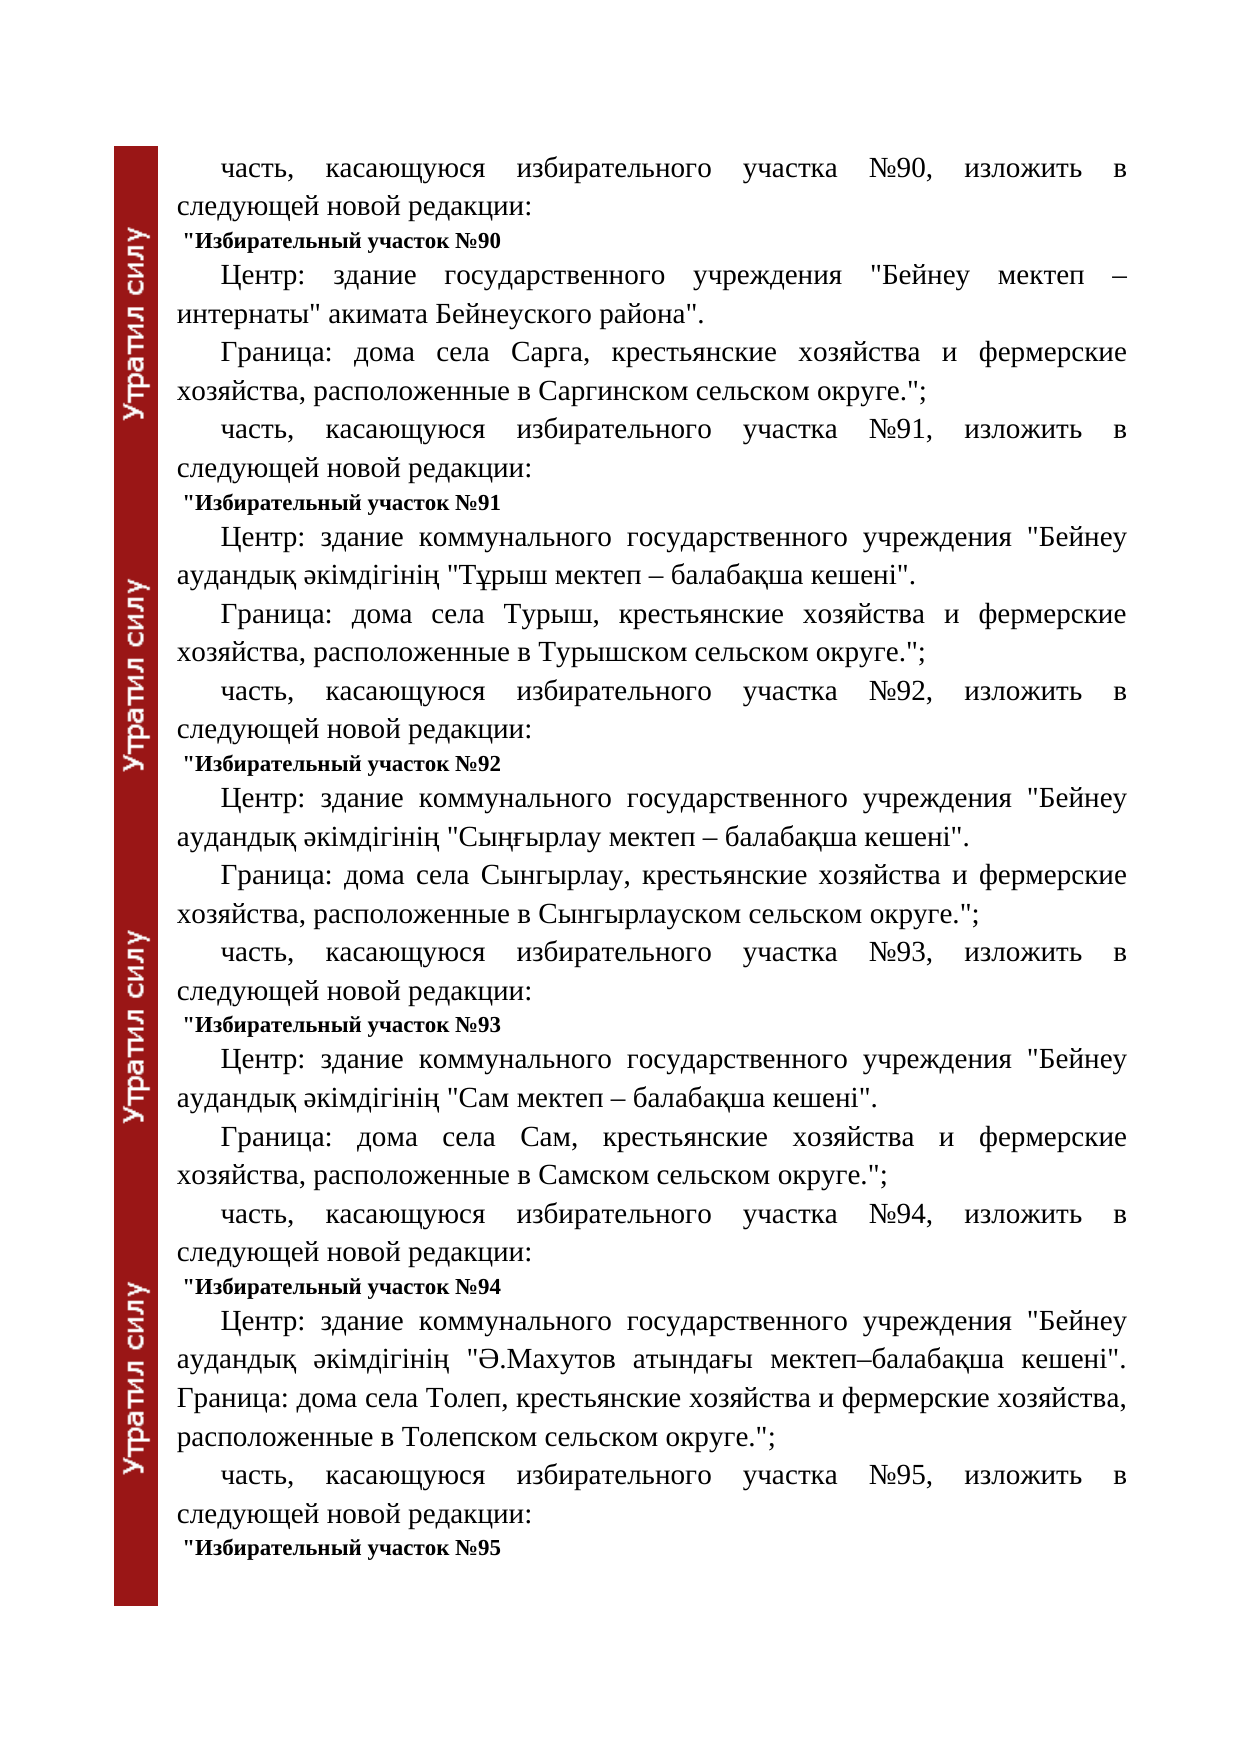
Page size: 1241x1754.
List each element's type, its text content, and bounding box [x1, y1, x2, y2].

picture [114, 1268, 158, 1273]
picture [114, 1038, 158, 1042]
picture [114, 668, 158, 673]
picture [114, 1529, 158, 1534]
text Центр: здание коммунального государственного учреждения "Бейнеу аудандық әкімдігінің "Тұрыш мектеп – балабақша кешені". [112, 519, 1128, 591]
picture [114, 591, 158, 596]
text "Избирательный участок №94 [112, 1273, 1128, 1299]
text Центр: здание коммунального государственного учреждения "Бейнеу аудандық әкімдігінің "Сыңғырлау мектеп – балабақша кешені". [112, 780, 1128, 852]
text Центр: здание государственного учреждения "Бейнеу мектеп – интернаты" акимата Бейнеуского района". [112, 257, 1128, 329]
picture [114, 406, 158, 411]
picture [114, 222, 158, 227]
text часть, касающуюся избирательного участка №91, изложить в следующей новой редакции: [112, 411, 1128, 483]
text Центр: здание коммунального государственного учреждения "Бейнеу аудандық әкімдігінің "Ә.Махутов атындағы мектеп–балабақша кешені". Граница: дома села Толеп, крестьянские хозяйства и фермерские хозяйства, расположенные в Толепском сельском округе."; [112, 1303, 1128, 1452]
picture [114, 1191, 158, 1196]
picture [114, 1452, 158, 1457]
text часть, касающуюся избирательного участка №94, изложить в следующей новой редакции: [112, 1196, 1128, 1268]
text "Избирательный участок №95 [112, 1534, 1128, 1561]
picture [114, 515, 158, 519]
text "Избирательный участок №92 [112, 750, 1128, 776]
picture [114, 1299, 158, 1303]
picture [114, 776, 158, 780]
picture [114, 253, 158, 257]
picture [114, 146, 158, 150]
text часть, касающуюся избирательного участка №90, изложить в следующей новой редакции: [112, 150, 1128, 222]
picture [114, 1114, 158, 1119]
picture [114, 852, 158, 857]
text "Избирательный участок №93 [112, 1011, 1128, 1038]
text часть, касающуюся избирательного участка №95, изложить в следующей новой редакции: [112, 1457, 1128, 1529]
text Граница: дома села Сам, крестьянские хозяйства и фермерские хозяйства, расположенные в Самском сельском округе."; [112, 1119, 1128, 1191]
text часть, касающуюся избирательного участка №92, изложить в следующей новой редакции: [112, 673, 1128, 745]
text Центр: здание коммунального государственного учреждения "Бейнеу аудандық әкімдігінің "Сам мектеп – балабақша кешені". [112, 1042, 1128, 1114]
text Граница: дома села Сарга, крестьянские хозяйства и фермерские хозяйства, расположенные в Саргинском сельском округе."; [112, 334, 1128, 406]
picture [114, 1006, 158, 1011]
picture [114, 745, 158, 750]
picture [114, 329, 158, 334]
picture [114, 929, 158, 934]
text часть, касающуюся избирательного участка №93, изложить в следующей новой редакции: [112, 934, 1128, 1006]
picture [114, 1561, 158, 1606]
text Граница: дома села Сынгырлау, крестьянские хозяйства и фермерские хозяйства, расположенные в Сынгырлауском сельском округе."; [112, 857, 1128, 929]
text Граница: дома села Турыш, крестьянские хозяйства и фермерские хозяйства, расположенные в Турышском сельском округе."; [112, 596, 1128, 668]
text "Избирательный участок №90 [112, 227, 1128, 253]
text "Избирательный участок №91 [112, 488, 1128, 515]
picture [114, 483, 158, 488]
